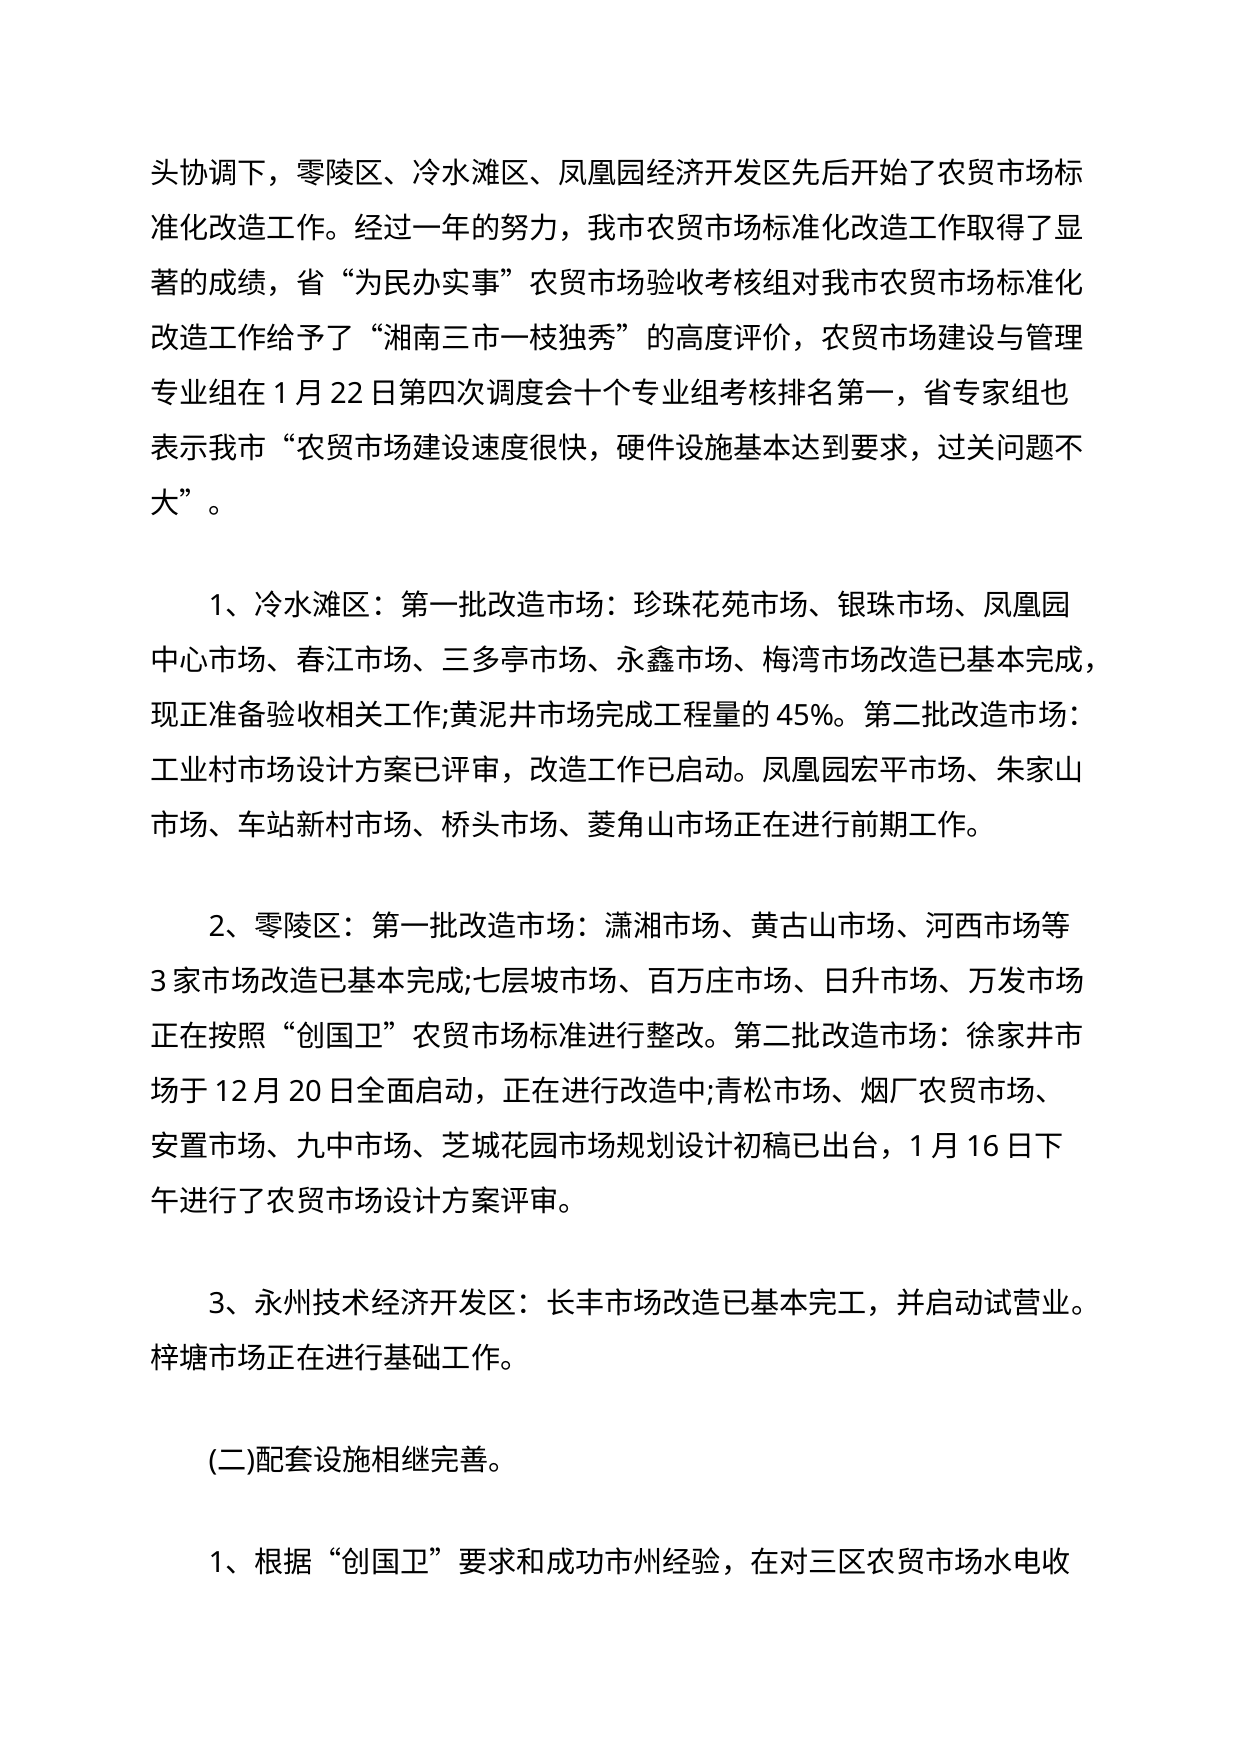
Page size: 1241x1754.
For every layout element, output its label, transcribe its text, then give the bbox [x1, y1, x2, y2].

text 3、永州技术经济开发区：长丰市场改造已基本完工，并启动试营业。梓塘市场正在进行基础工作。 [150, 1279, 1090, 1377]
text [150, 150, 1090, 522]
text 2、零陵区：第一批改造市场：潇湘市场、黄古山市场、河西市场等3家市场改造已基本完成;七层坡市场、百万庄市场、日升市场、万发市场正在按照“创国卫”农贸市场标准进行整改。第二批改造市场：徐家井市场于12月20日全面启动，正在进行改造中;青松市场、烟厂农贸市场、安置市场、九中市场、芝城花园市场规划设计初稿已出台，1月16日下午进行了农贸市场设计方案评审。 [150, 903, 1090, 1220]
text (二)配套设施相继完善。 [150, 1436, 1090, 1479]
text 1、冷水滩区：第一批改造市场：珍珠花苑市场、银珠市场、凤凰园中心市场、春江市场、三多亭市场、永鑫市场、梅湾市场改造已基本完成，现正准备验收相关工作;黄泥井市场完成工程量的45%。第二批改造市场：工业村市场设计方案已评审，改造工作已启动。凤凰园宏平市场、朱家山市场、车站新村市场、桥头市场、菱角山市场正在进行前期工作。 [150, 581, 1090, 843]
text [150, 1538, 1090, 1581]
